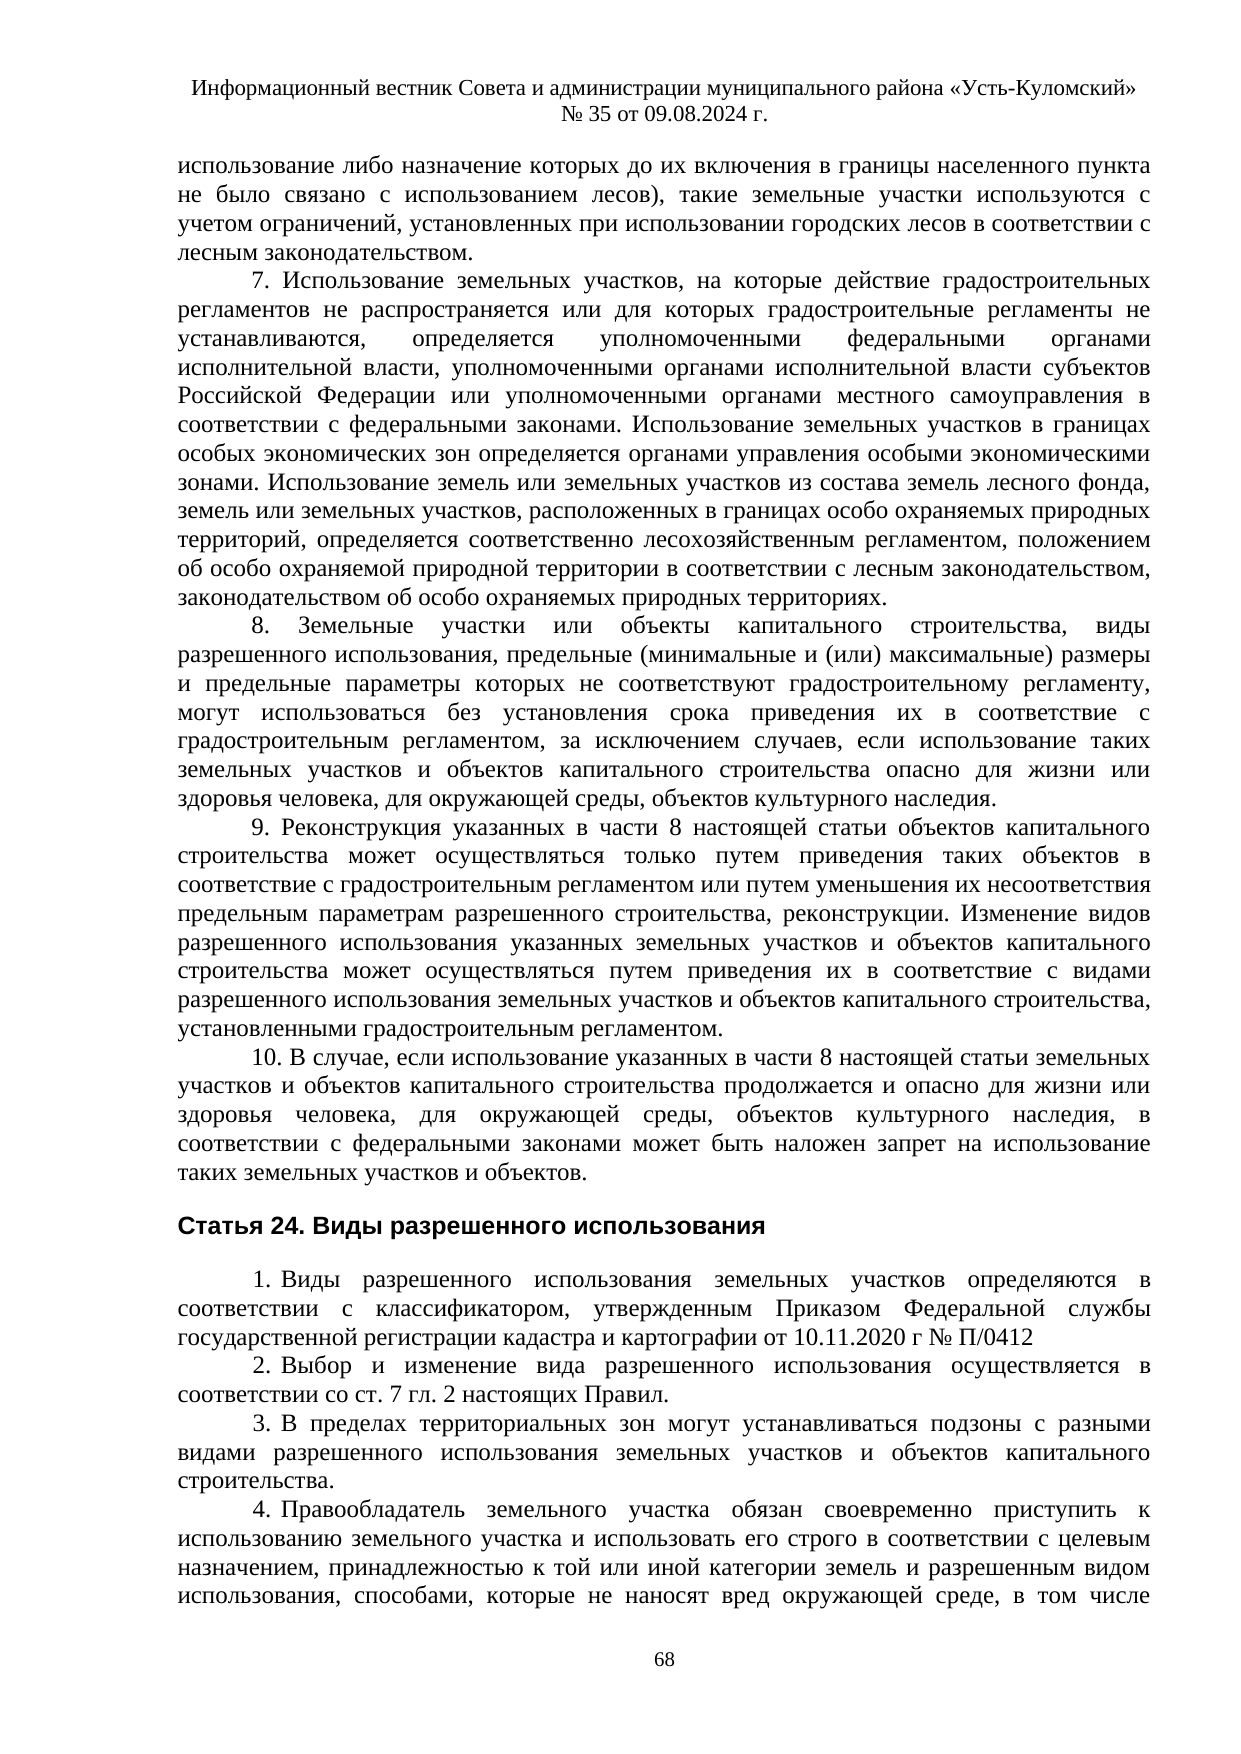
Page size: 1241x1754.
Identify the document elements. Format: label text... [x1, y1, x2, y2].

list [177, 151, 1152, 266]
list 9. Реконструкция указанных в части 8 настоящей статьи объектов капитального строительства может осуществляться только путем приведения таких объектов в соответствие с градостроительным регламентом или путем уменьшения их несоответствия предельным параметрам разрешенного строительства, реконструкции. Изменение видов разрешенного использования указанных земельных участков и объектов капитального строительства может осуществляться путем приведения их в соответствие с видами разрешенного использования земельных участков и объектов капитального строительства, установленными градостроительным регламентом. [177, 812, 1152, 1042]
list Выбор и изменение вида разрешенного использования осуществляется в соответствии со ст. 7 гл. 2 настоящих Правил. [177, 1351, 1152, 1408]
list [177, 1494, 1152, 1609]
list 8. Земельные участки или объекты капитального строительства, виды разрешенного использования, предельные (минимальные и (или) максимальные) размеры и предельные параметры которых не соответствуют градостроительному регламенту, могут использоваться без установления срока приведения их в соответствие с градостроительным регламентом, за исключением случаев, если использование таких земельных участков и объектов капитального строительства опасно для жизни или здоровья человека, для окружающей среды, объектов культурного наследия. [177, 611, 1152, 812]
list Виды разрешенного использования земельных участков определяются в соответствии с классификатором, утвержденным Приказом Федеральной службы государственной регистрации кадастра и картографии от 10.11.2020 г № П/0412 [177, 1264, 1152, 1351]
list 7. Использование земельных участков, на которые действие градостроительных регламентов не распространяется или для которых градостроительные регламенты не устанавливаются, определяется уполномоченными федеральными органами исполнительной власти, уполномоченными органами исполнительной власти субъектов Российской Федерации или уполномоченными органами местного самоуправления в соответствии с федеральными законами. Использование земельных участков в границах особых экономических зон определяется органами управления особыми экономическими зонами. Использование земель или земельных участков из состава земель лесного фонда, земель или земельных участков, расположенных в границах особо охраняемых природных территорий, определяется соответственно лесохозяйственным регламентом, положением об особо охраняемой природной территории в соответствии с лесным законодательством, законодательством об особо охраняемых природных территориях. [177, 266, 1152, 611]
list 10. В случае, если использование указанных в части 8 настоящей статьи земельных участков и объектов капитального строительства продолжается и опасно для жизни или здоровья человека, для окружающей среды, объектов культурного наследия, в соответствии с федеральными законами может быть наложен запрет на использование таких земельных участков и объектов. [177, 1042, 1152, 1186]
text Статья 24. Виды разрешенного использования [177, 1211, 1152, 1239]
list В пределах территориальных зон могут устанавливаться подзоны с разными видами разрешенного использования земельных участков и объектов капитального строительства. [177, 1408, 1152, 1494]
